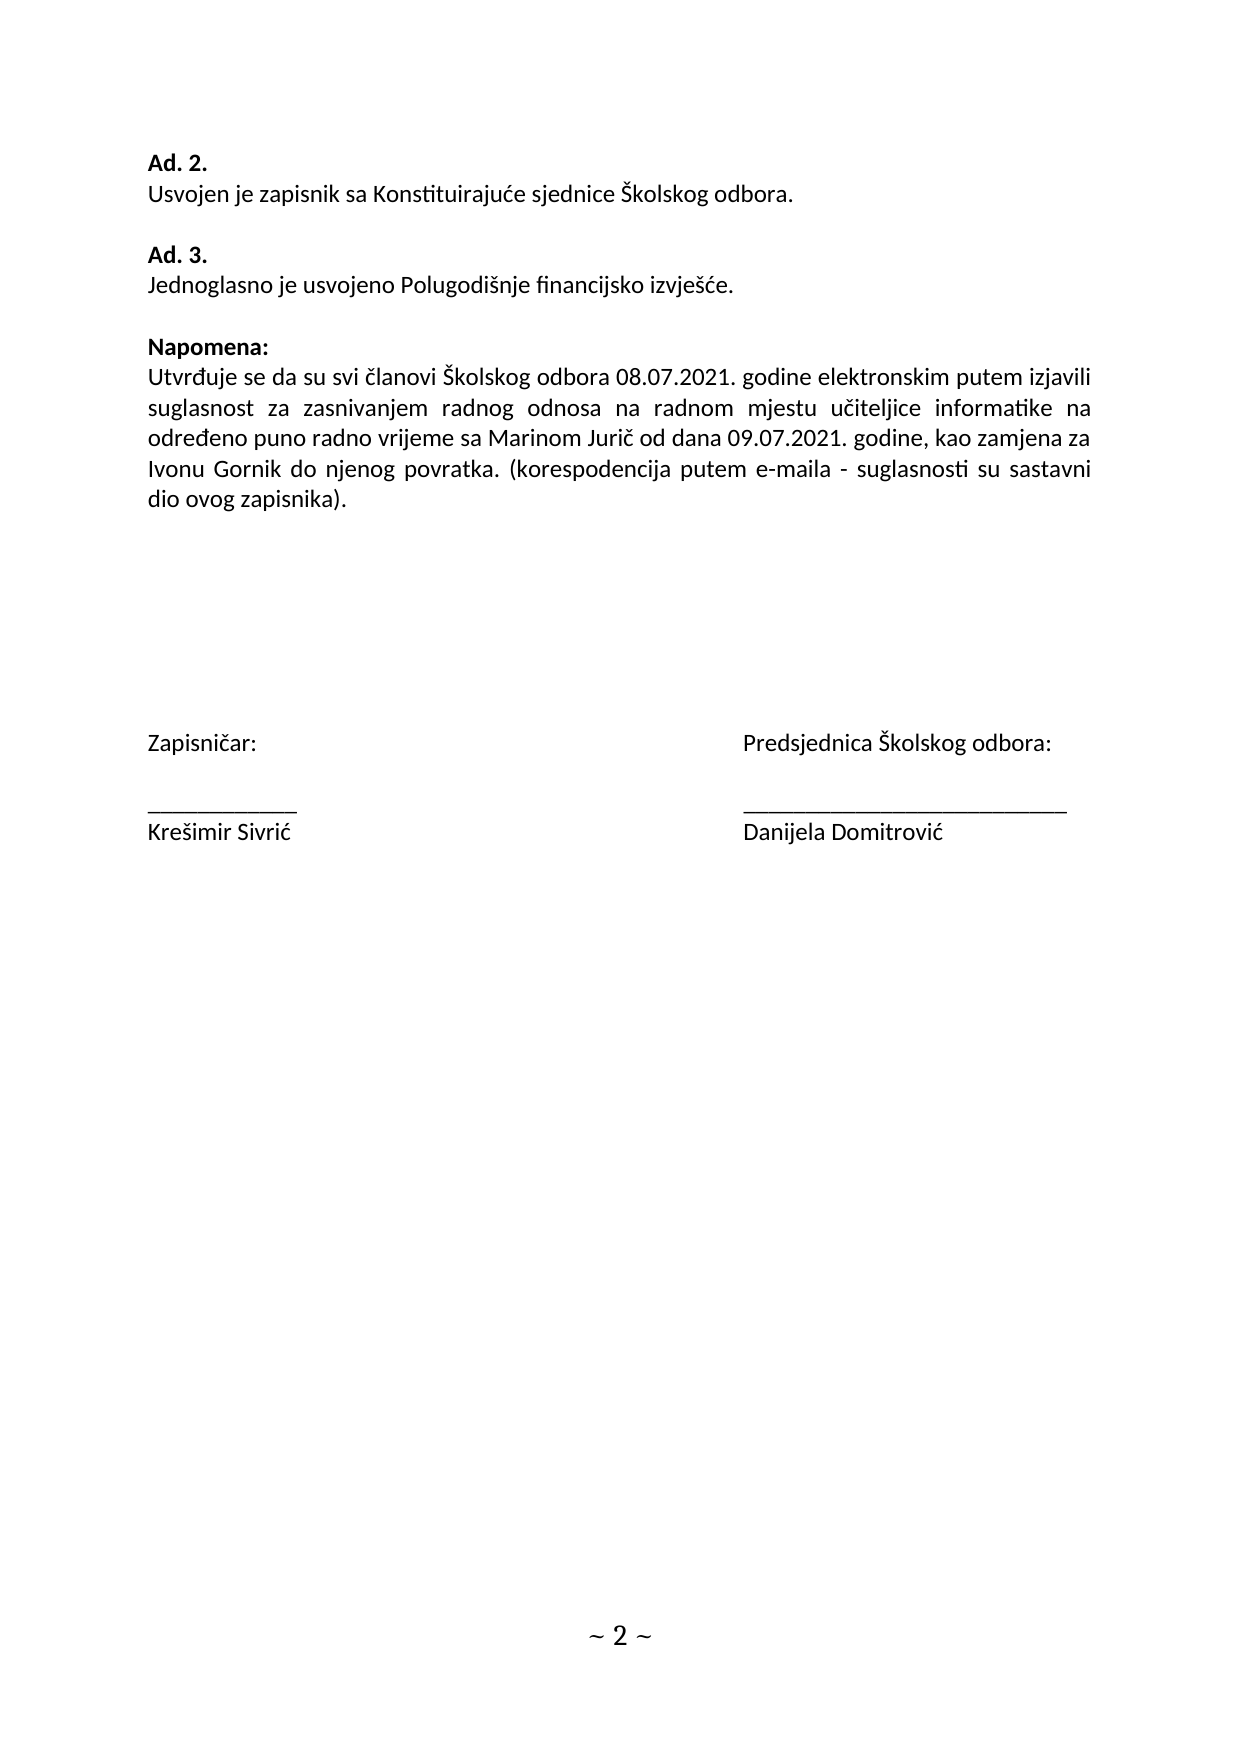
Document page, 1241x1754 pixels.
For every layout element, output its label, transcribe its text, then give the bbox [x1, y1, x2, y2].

text Zapisničar: Predsjednica Školskog odbora: [148, 727, 1093, 758]
text Usvojen je zapisnik sa Konstituirajuće sjednice Školskog odbora. [148, 178, 1093, 209]
text Krešimir Sivrić Danijela Domitrović [148, 817, 1093, 847]
text Utvrđuje se da su svi članovi Školskog odbora 08.07.2021. godine elektronskim putem izjavili suglasnost za zasnivanjem radnog odnosa na radnom mjestu učiteljice informatike na određeno puno radno vrijeme sa Marinom Jurič od dana 09.07.2021. godine, kao zamjena za Ivonu Gornik do njenog povratka. (korespodencija putem e-maila - suglasnosti su sastavni dio ovog zapisnika). [148, 361, 1093, 514]
text ____________ __________________________ [148, 786, 1093, 817]
text Ad. 3. [148, 239, 1093, 270]
text Jednoglasno je usvojeno Polugodišnje financijsko izvješće. [148, 270, 1093, 300]
text Ad. 2. [148, 148, 1093, 178]
text Napomena: [148, 331, 1093, 361]
